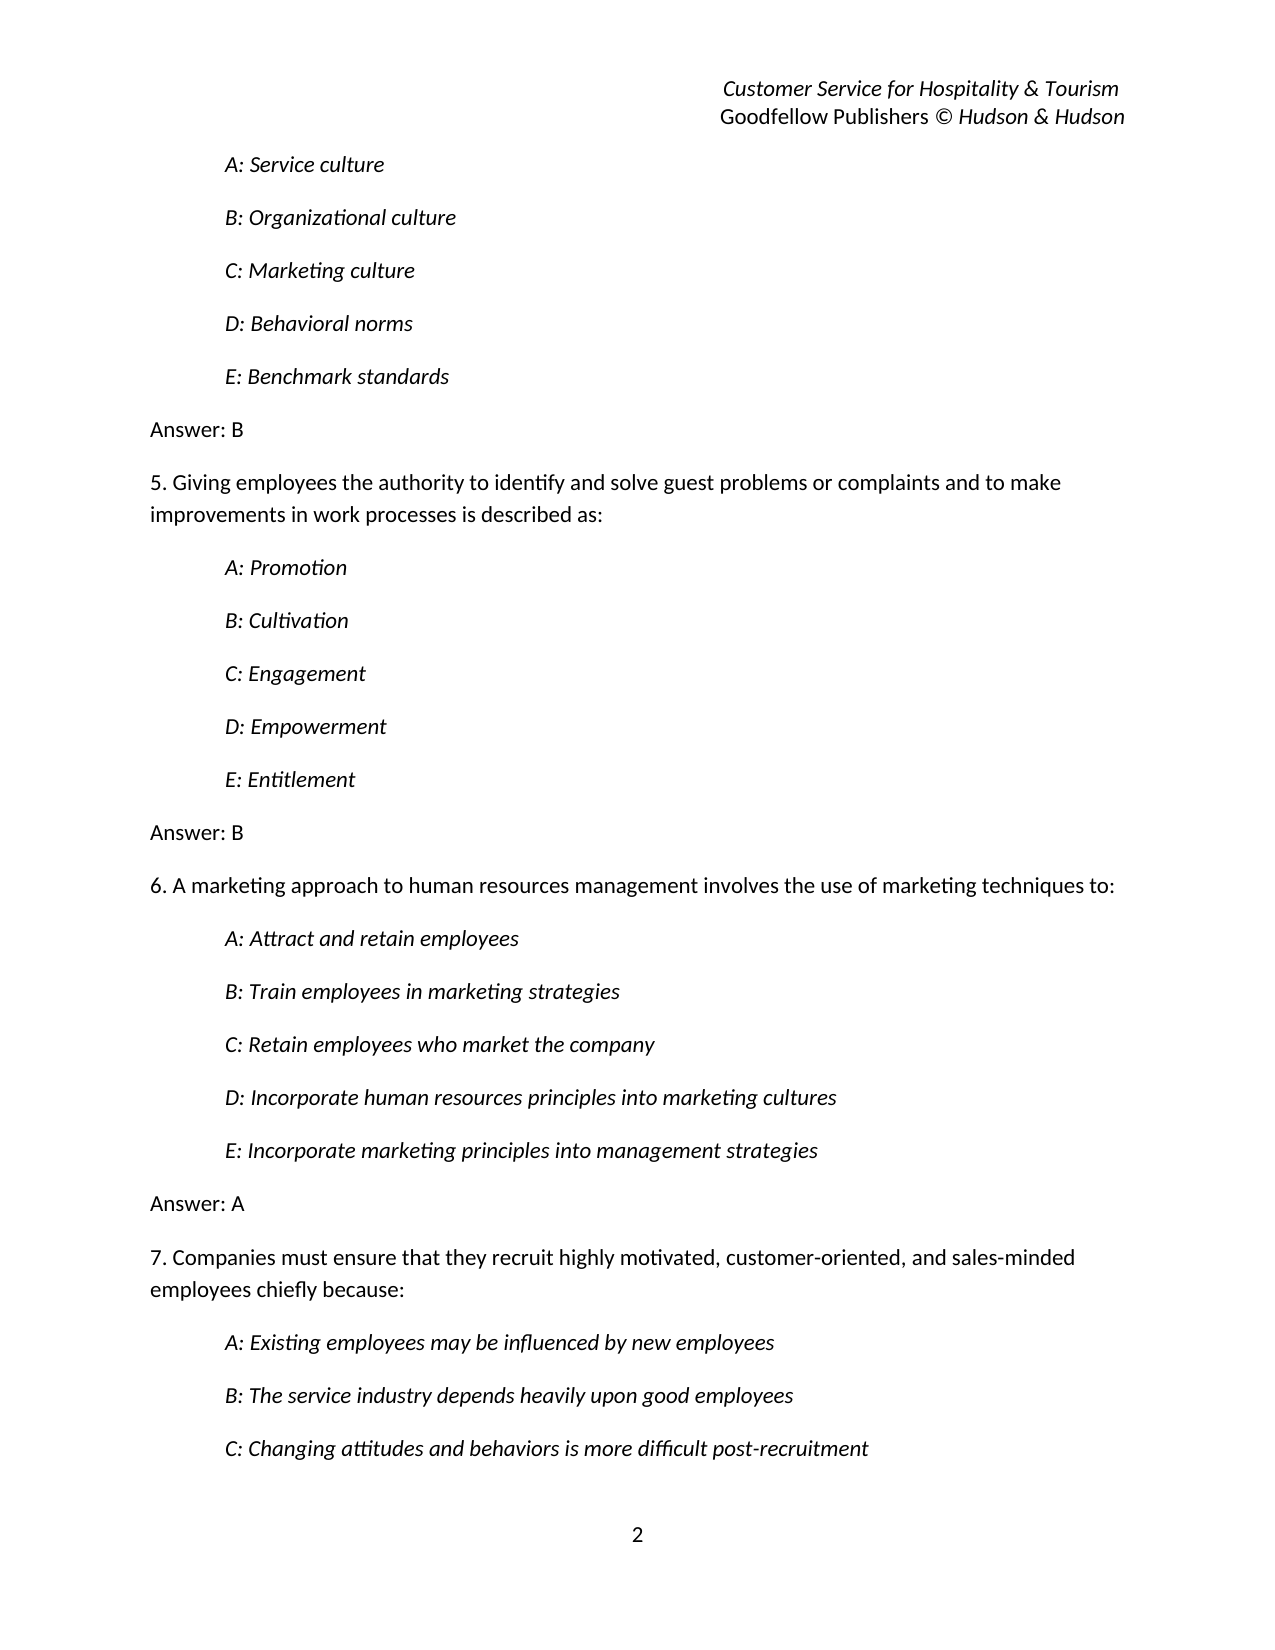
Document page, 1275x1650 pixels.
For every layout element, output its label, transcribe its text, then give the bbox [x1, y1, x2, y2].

text B: Train employees in marketing strategies [225, 977, 1125, 1006]
text 7. Companies must ensure that they recruit highly motivated, customer-oriented, and sales-minded employees chiefly because: [150, 1243, 1125, 1303]
text D: Behavioral norms [225, 309, 1125, 337]
text Answer: B [150, 415, 1125, 443]
text 5. Giving employees the authority to identify and solve guest problems or complaints and to make improvements in work processes is described as: [150, 468, 1125, 528]
text A: Promotion [150, 553, 1125, 581]
text Answer: A [150, 1189, 1125, 1218]
text B: Cultivation [225, 606, 1125, 634]
text A: Attract and retain employees [225, 924, 1125, 952]
text 6. A marketing approach to human resources management involves the use of marketing techniques to: [150, 871, 1125, 899]
text C: Engagement [225, 659, 1125, 687]
text A: Service culture [150, 150, 1125, 178]
text C: Retain employees who market the company [225, 1031, 1125, 1058]
text E: Entitlement [225, 765, 1125, 793]
text Answer: B [150, 818, 1125, 846]
text D: Incorporate human resources principles into marketing cultures [225, 1083, 1125, 1112]
text C: Marketing culture [225, 256, 1125, 284]
text D: Empowerment [225, 712, 1125, 740]
text E: Incorporate marketing principles into management strategies [225, 1137, 1125, 1164]
text C: Changing attitudes and behaviors is more difficult post-recruitment [150, 1434, 1125, 1462]
text A: Existing employees may be influenced by new employees [150, 1328, 1125, 1356]
text E: Benchmark standards [225, 362, 1125, 390]
text B: Organizational culture [225, 203, 1125, 231]
text B: The service industry depends heavily upon good employees [150, 1381, 1125, 1409]
